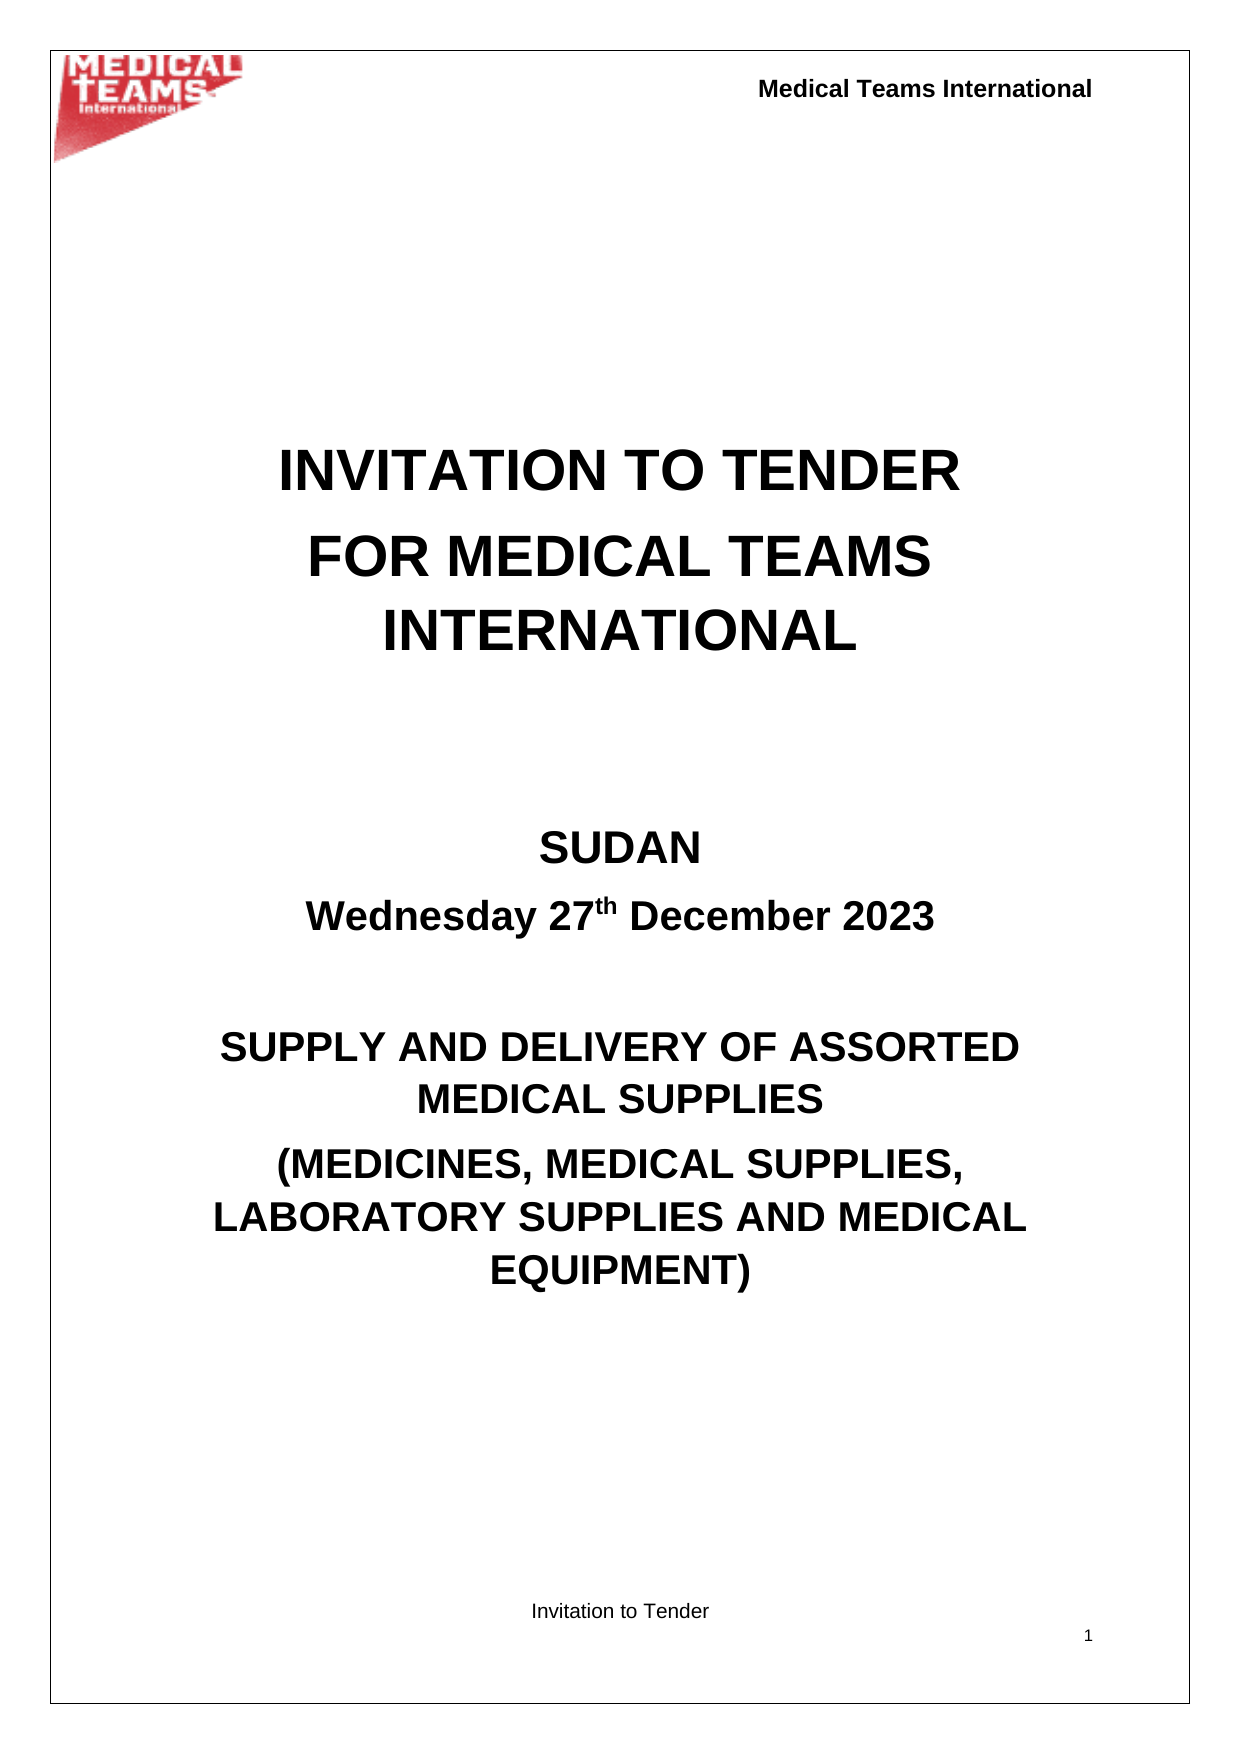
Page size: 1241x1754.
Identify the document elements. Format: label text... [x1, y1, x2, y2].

text SUPPLY AND DELIVERY OF ASSORTED MEDICAL SUPPLIES [148, 1022, 1093, 1122]
text FOR MEDICAL TEAMS INTERNATIONAL [148, 522, 1093, 663]
text INVITATION TO TENDER [148, 436, 1093, 503]
text (MEDICINES, MEDICAL SUPPLIES, LABORATORY SUPPLIES AND MEDICAL EQUIPMENT) [148, 1140, 1093, 1293]
picture [53, 55, 243, 163]
text Wednesday 27th December 2023 [148, 891, 1093, 939]
text SUDAN [148, 821, 1093, 874]
